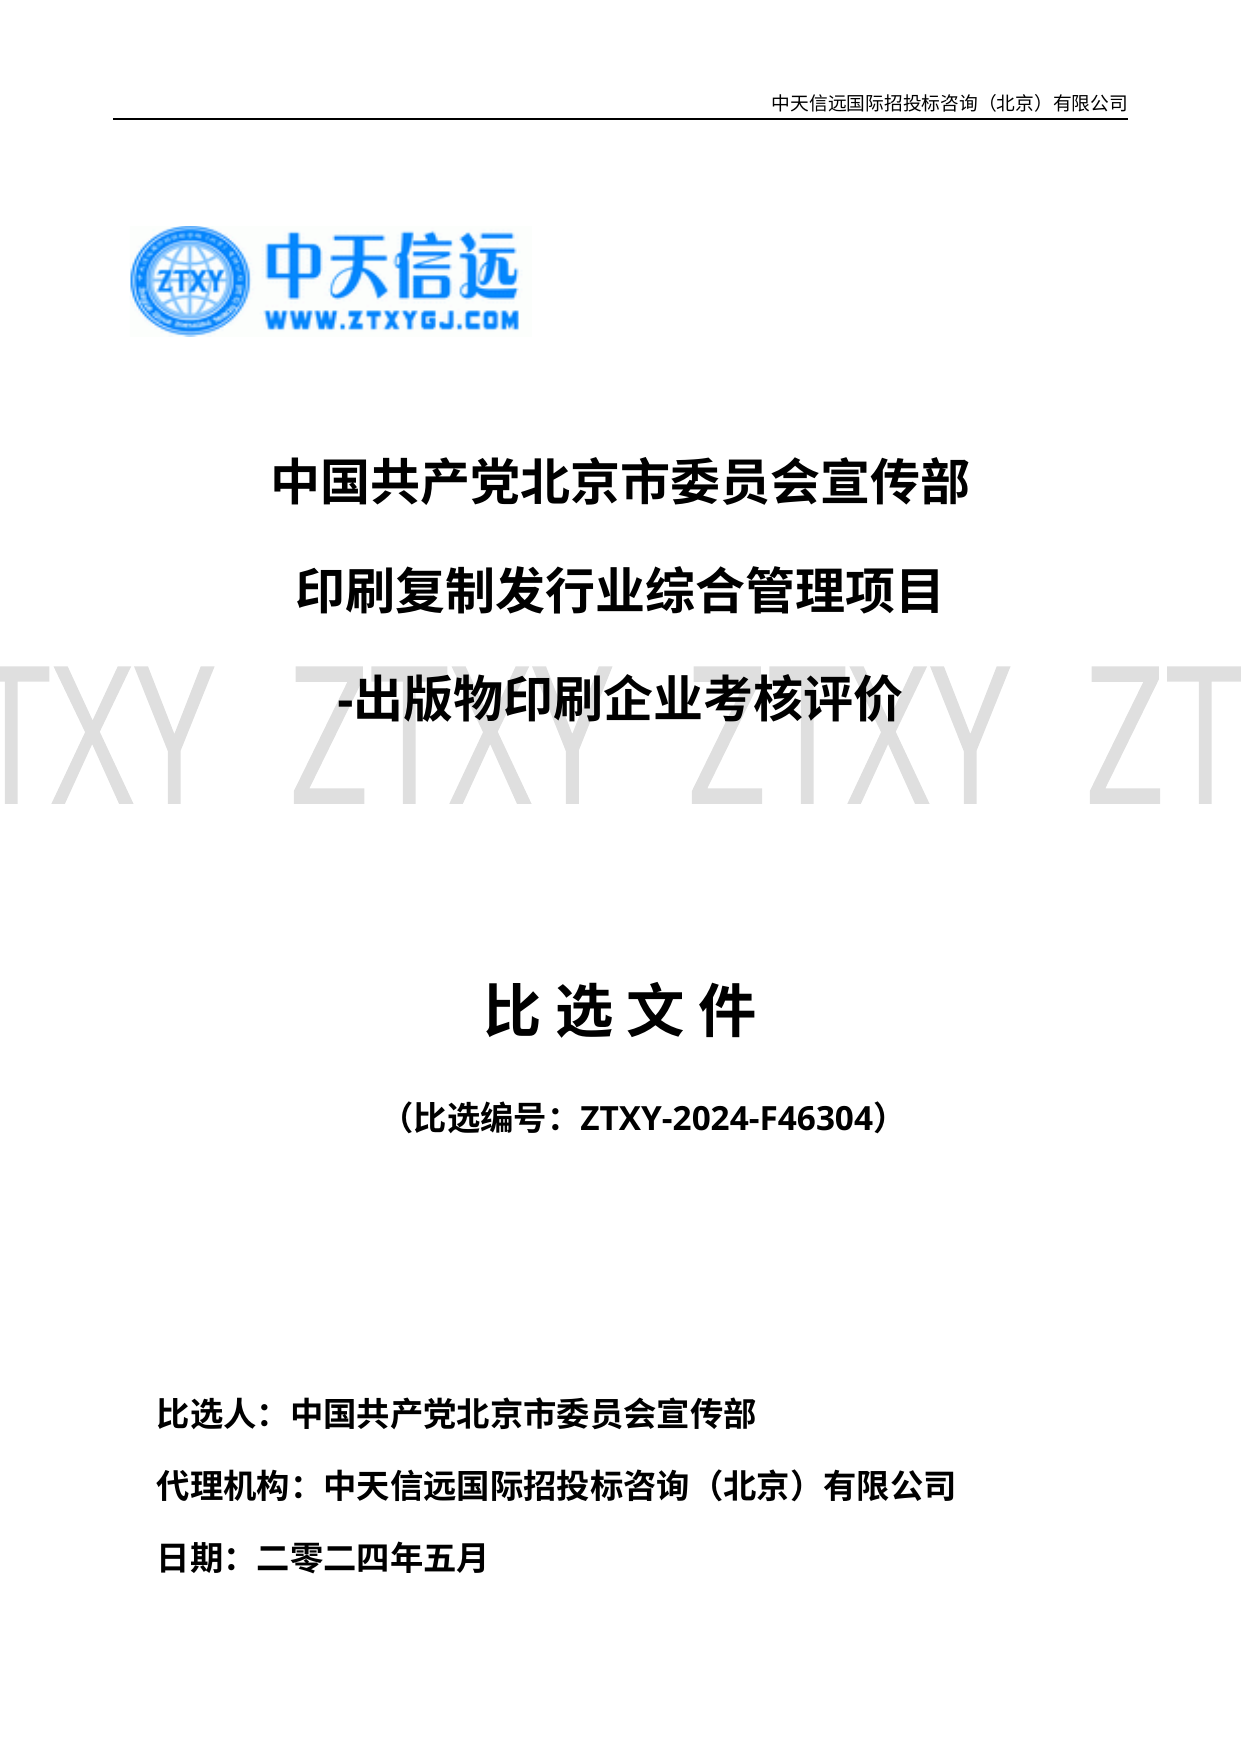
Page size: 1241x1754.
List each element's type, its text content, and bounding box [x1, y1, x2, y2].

text 比 选 文 件 [112, 965, 1128, 1049]
text （比选编号：ZTXY-2024-F46304） [112, 1091, 1128, 1140]
picture [129, 226, 533, 337]
text 印刷复制发行业综合管理项目 [112, 551, 1128, 624]
text 比选人：中国共产党北京市委员会宣传部 [156, 1387, 1128, 1436]
text 代理机构：中天信远国际招投标咨询（北京）有限公司 [112, 1460, 1128, 1508]
text 中国共产党北京市委员会宣传部 [112, 443, 1128, 515]
text 日期：二零二四年五月 [156, 1532, 1128, 1580]
text -出版物印刷企业考核评价 [112, 660, 1128, 733]
